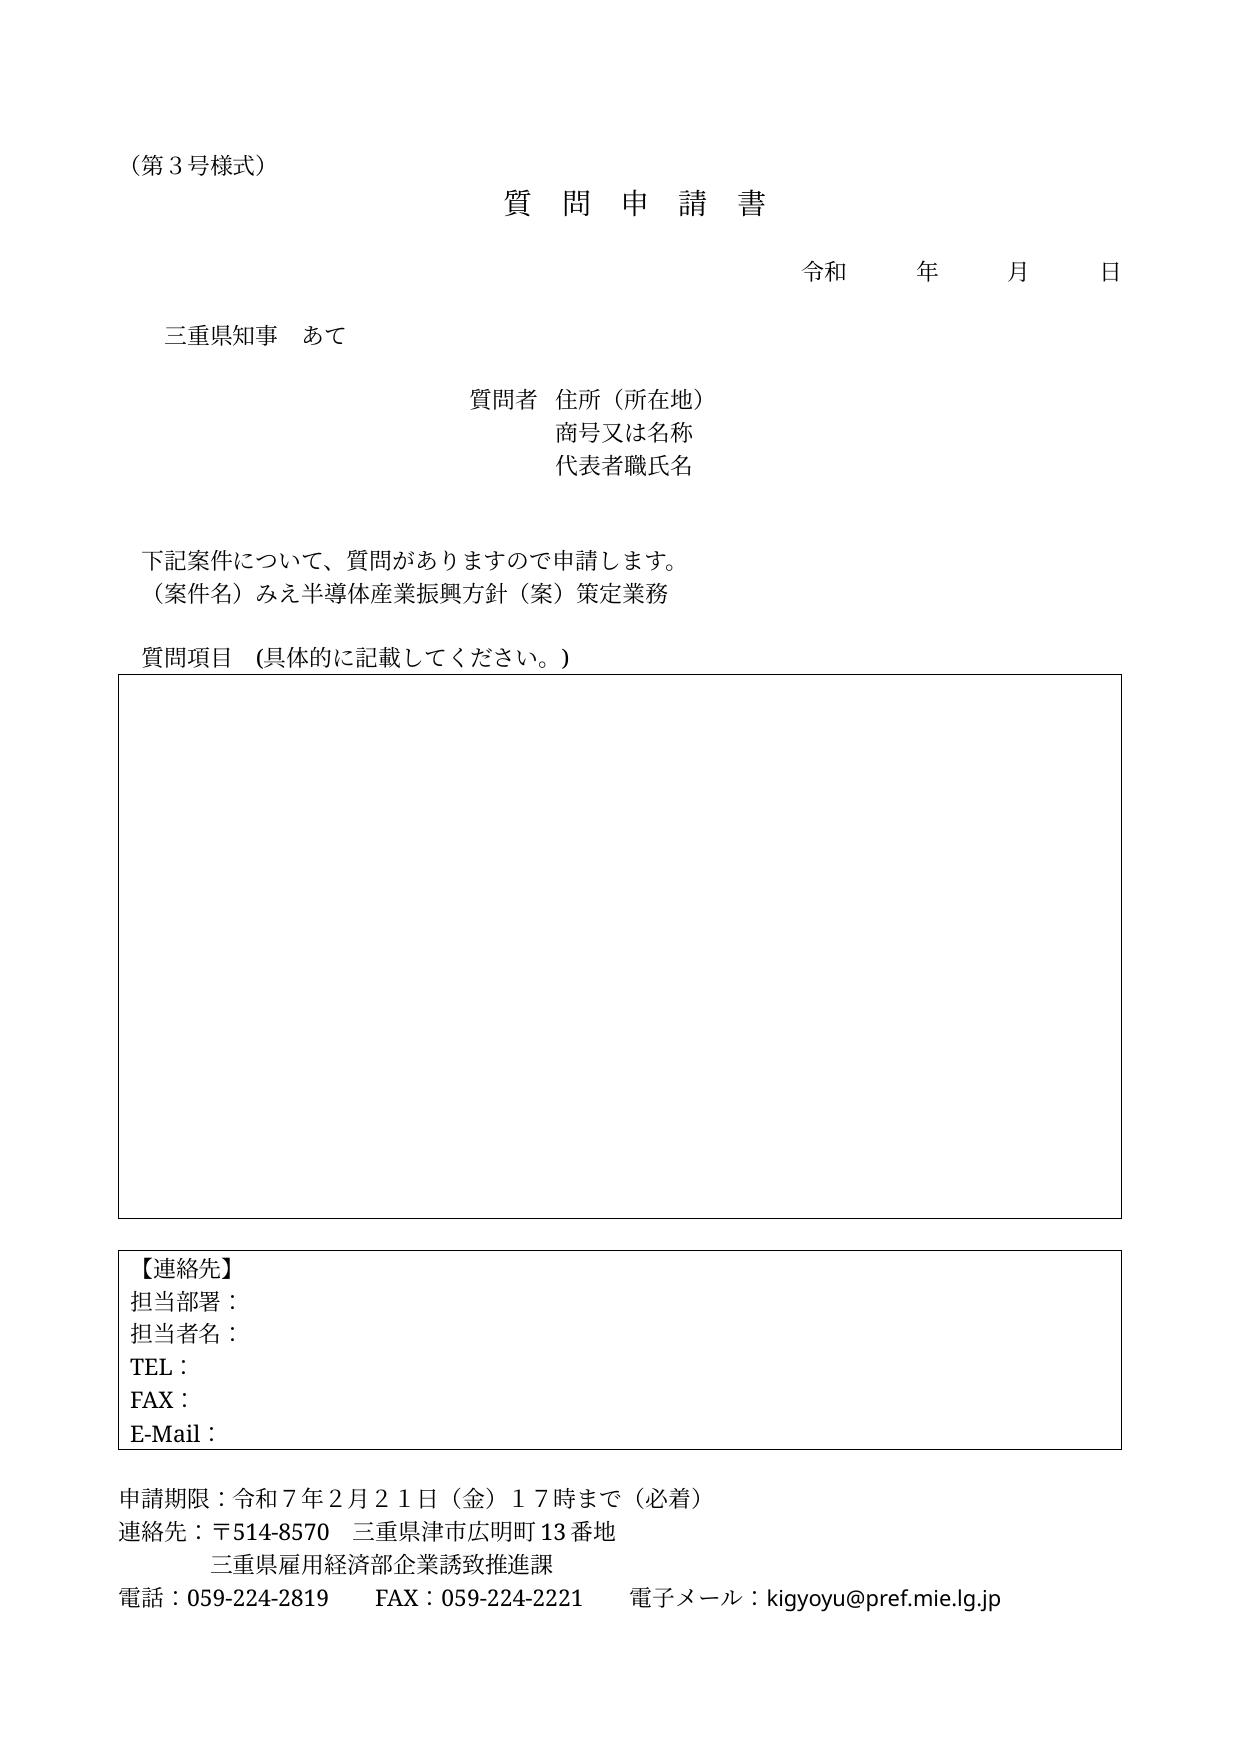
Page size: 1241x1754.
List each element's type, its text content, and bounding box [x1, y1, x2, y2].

text 商号又は名称 [512, 415, 1122, 448]
text 連絡先：〒514-8570 三重県津市広明町13番地 [118, 1514, 1122, 1547]
text （第３号様式） [118, 148, 1122, 181]
text 下記案件について、質問がありますので申請します。 [118, 543, 1122, 576]
table_header [119, 675, 1121, 1217]
text 令和 年 月 日 [118, 254, 1122, 287]
text 申請期限：令和７年２月２１日（金）１７時まで（必着） [118, 1481, 1122, 1514]
text 質問者 住所（所在地） [446, 382, 1122, 415]
table_header 【連絡先】 担当部署： 担当者名： TEL： FAX： E-Mail： [119, 1251, 1121, 1449]
text 電話：059-224-2819 FAX：059-224-2221 電子メール：kigyoyu@pref.mie.lg.jp [118, 1580, 1030, 1613]
text 三重県雇用経済部企業誘致推進課 [118, 1547, 1122, 1580]
text 質問項目 (具体的に記載してください。) [118, 640, 1122, 673]
text （案件名）みえ半導体産業振興方針（案）策定業務 [118, 576, 1122, 609]
text 三重県知事 あて [118, 318, 1122, 351]
text 代表者職氏名 [512, 448, 1122, 481]
text 質 問 申 請 書 [118, 181, 1122, 222]
